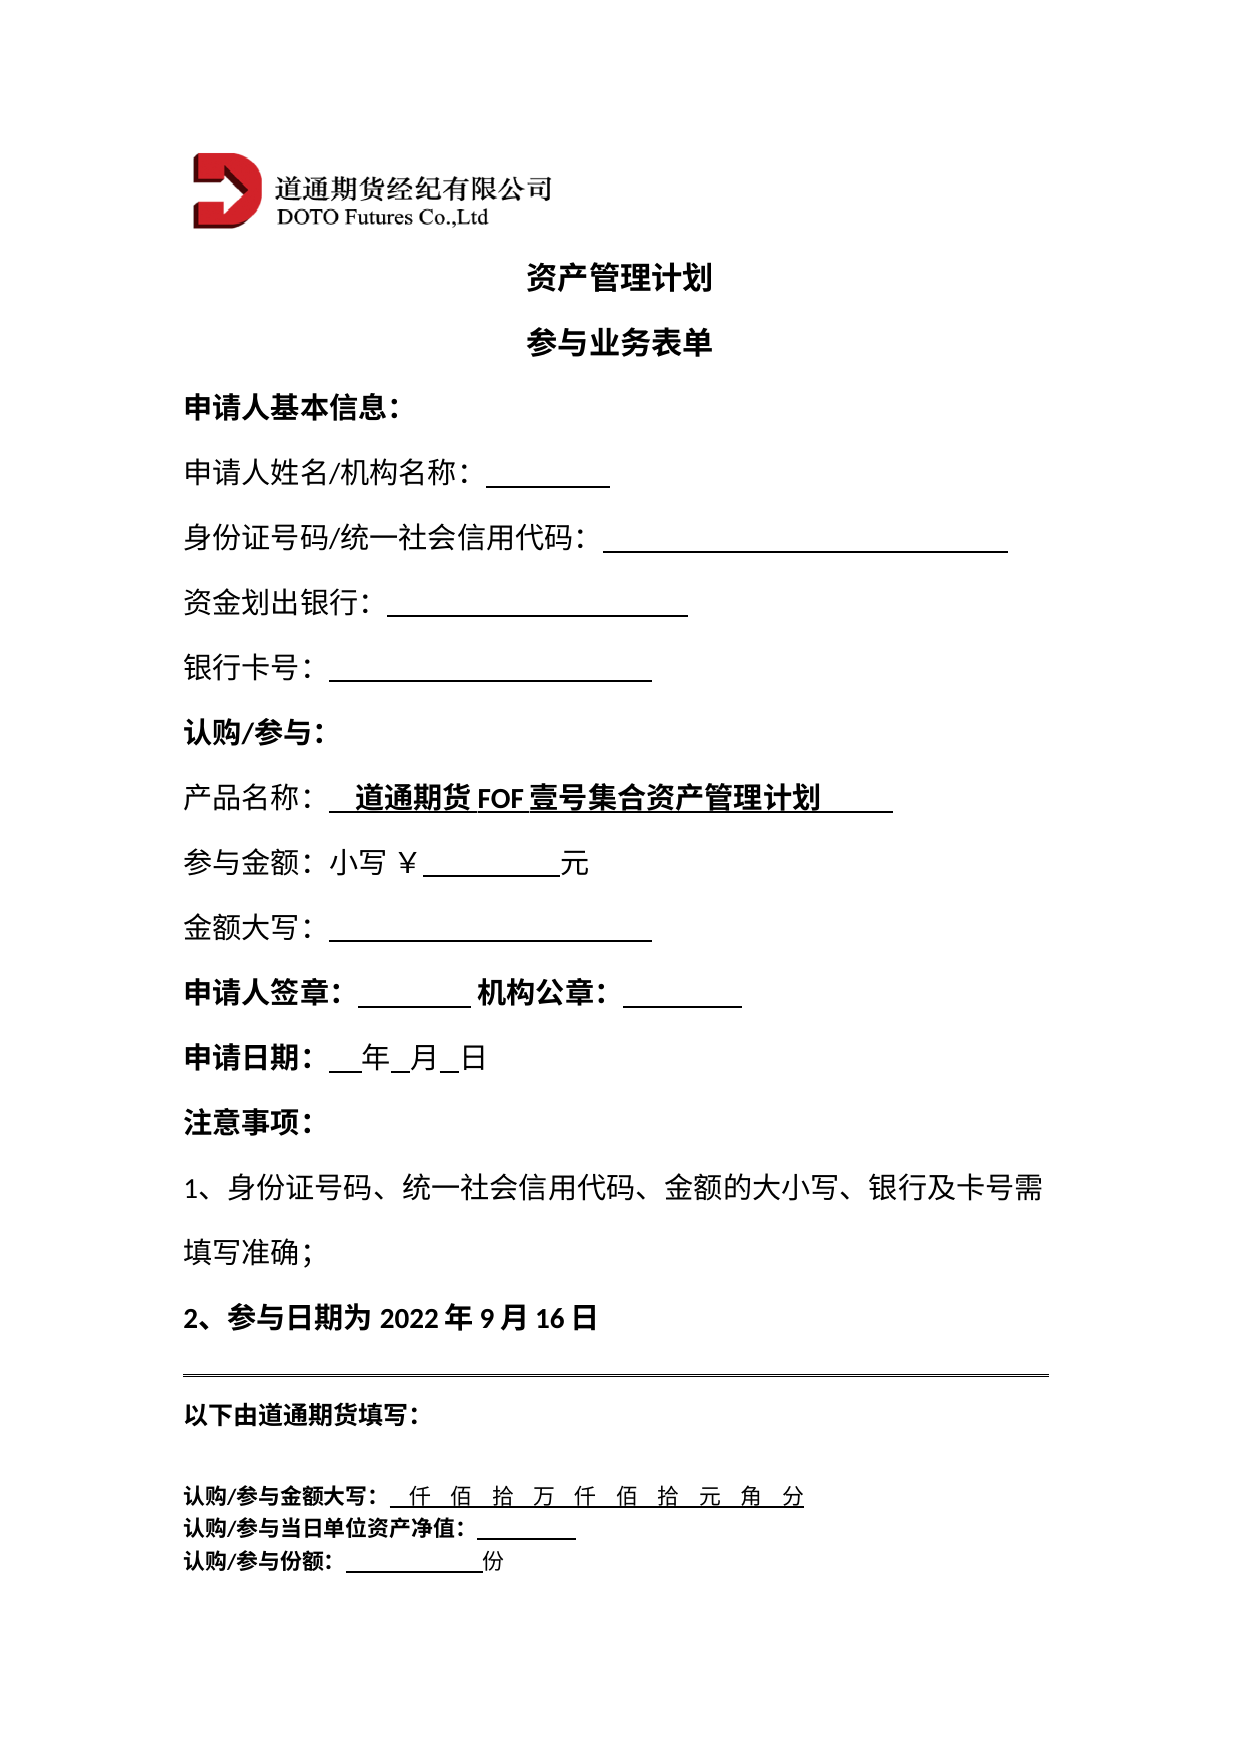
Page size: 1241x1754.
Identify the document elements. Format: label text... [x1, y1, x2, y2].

text 产品名称： 道通期货FOF壹号集合资产管理计划 [183, 763, 1057, 828]
text 身份证号码/统一社会信用代码： [183, 503, 1057, 568]
text 参与业务表单 [183, 308, 1057, 373]
text 资金划出银行： [183, 568, 1057, 633]
text 注意事项： [183, 1088, 1057, 1153]
text 参与金额：小写 ￥ 元 [183, 828, 1057, 893]
text 申请人基本信息： [183, 373, 1057, 438]
picture [183, 145, 560, 237]
text 2、参与日期为 2022年9月16日 [183, 1283, 1057, 1348]
text 申请人签章： 机构公章： [183, 958, 1057, 1023]
text 金额大写： [183, 893, 1057, 958]
text 申请日期： 年 月 日 [183, 1023, 1057, 1088]
text 资产管理计划 [183, 243, 1057, 308]
text 1、身份证号码、统一社会信用代码、金额的大小写、银行及卡号需填写准确； [183, 1153, 1057, 1283]
text 以下由道通期货填写： [183, 1381, 1057, 1446]
text 认购/参与： [183, 698, 1057, 763]
text 银行卡号： [183, 633, 1057, 698]
text 申请人姓名/机构名称： [183, 438, 1057, 503]
text 认购/参与当日单位资产净值： [183, 1511, 1057, 1543]
text 认购/参与份额： 份 [183, 1543, 1057, 1576]
text 认购/参与金额大写： 仟 佰 拾 万 仟 佰 拾 元 角 分 [183, 1478, 1057, 1511]
